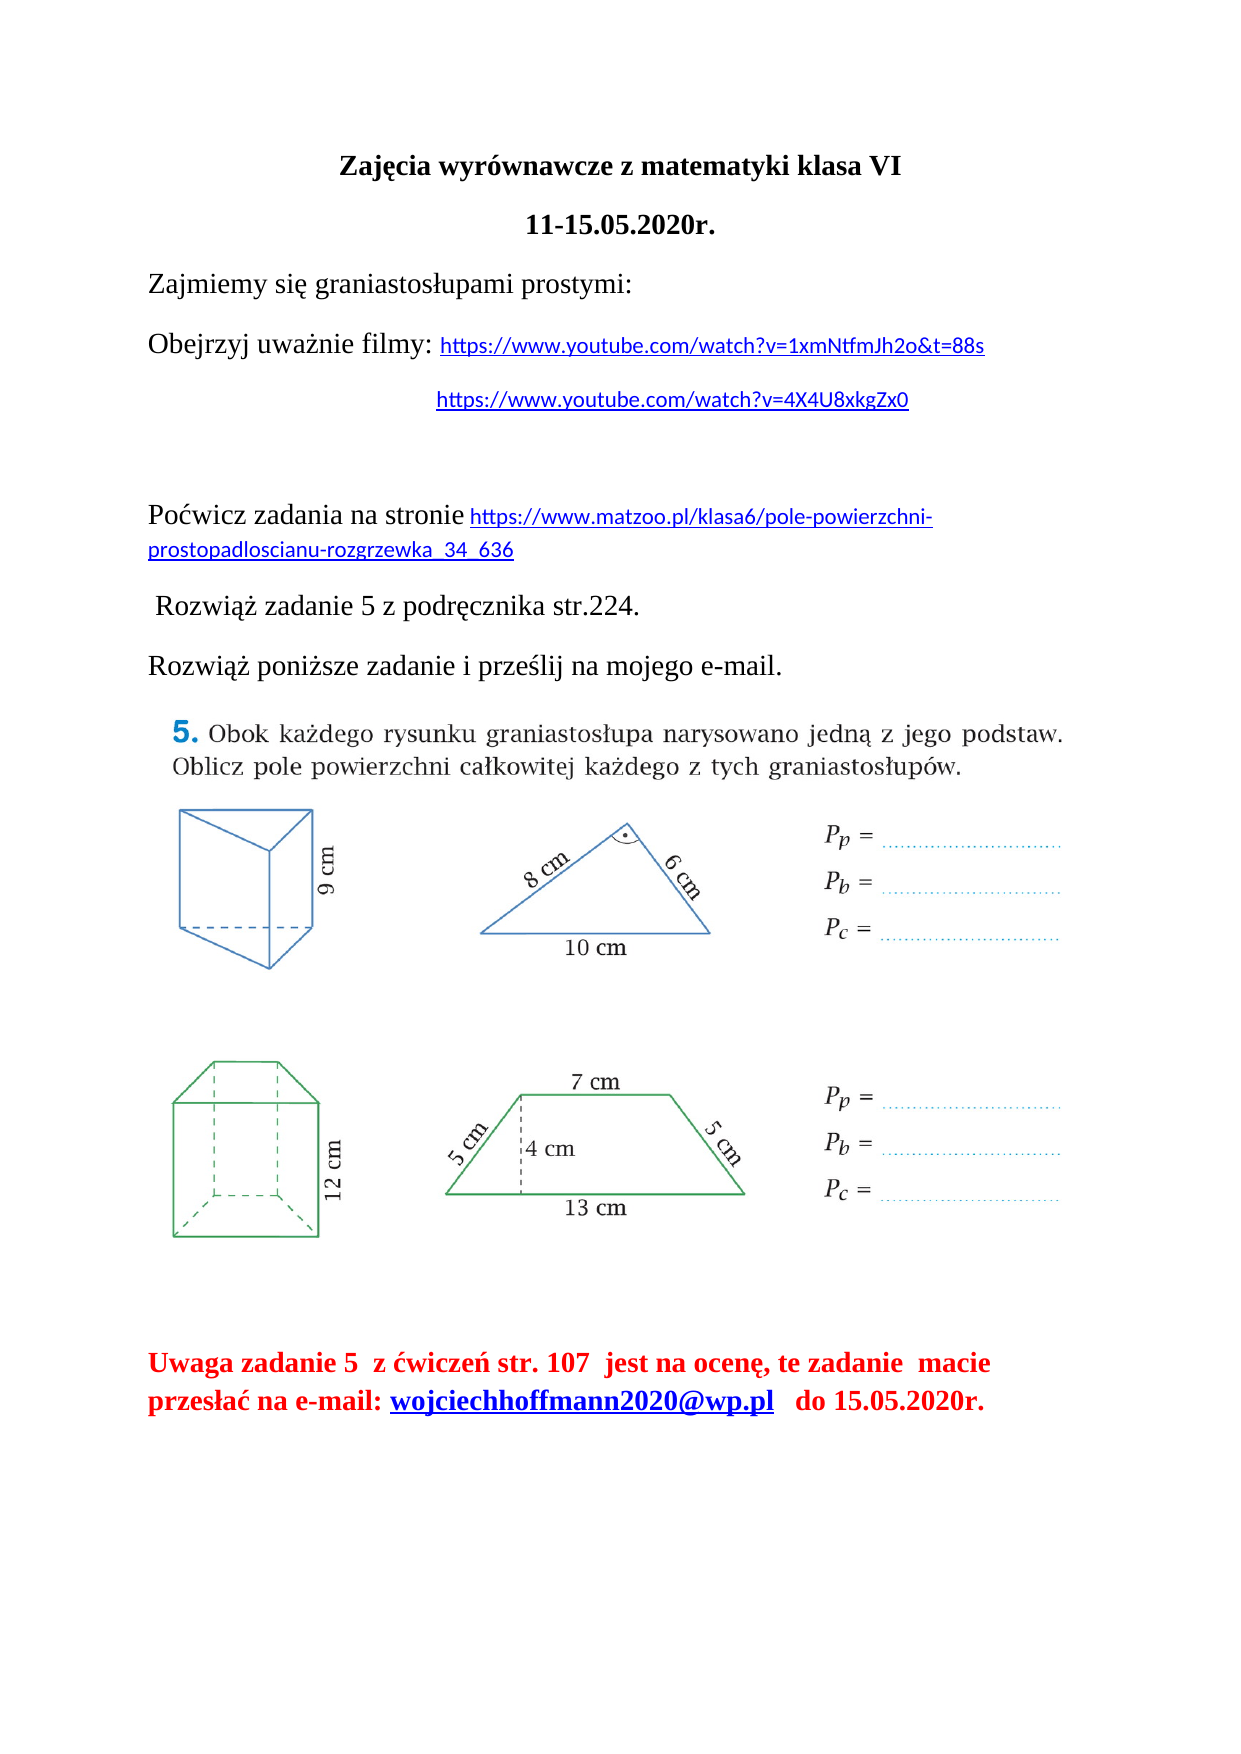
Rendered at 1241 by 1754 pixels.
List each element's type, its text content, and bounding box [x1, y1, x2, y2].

text Uwaga zadanie 5 z ćwiczeń str. 107 jest na ocenę, te zadanie macie przesłać na e-mail: wojciechhoffmann2020@wp.pl do 15.05.2020r. [148, 1345, 1093, 1417]
text Rozwiąż zadanie 5 z podręcznika str.224. [148, 588, 1093, 622]
text https://www.youtube.com/watch?v=4X4U8xkgZx0 [369, 385, 1093, 413]
text 11-15.05.2020r. [148, 207, 1093, 241]
text Zajęcia wyrównawcze z matematyki klasa VI [148, 148, 1093, 181]
text Zajmiemy się graniastosłupami prostymi: [148, 266, 1093, 300]
text Poćwicz zadania na stronie https://www.matzoo.pl/klasa6/pole-powierzchni-prostopadloscianu-rozgrzewka_34_636 [148, 497, 1093, 563]
picture [147, 707, 1093, 1261]
text Rozwiąż poniższe zadanie i prześlij na mojego e-mail. [148, 648, 1093, 681]
text Obejrzyj uważnie filmy: https://www.youtube.com/watch?v=1xmNtfmJh2o&t=88s [148, 326, 1093, 359]
